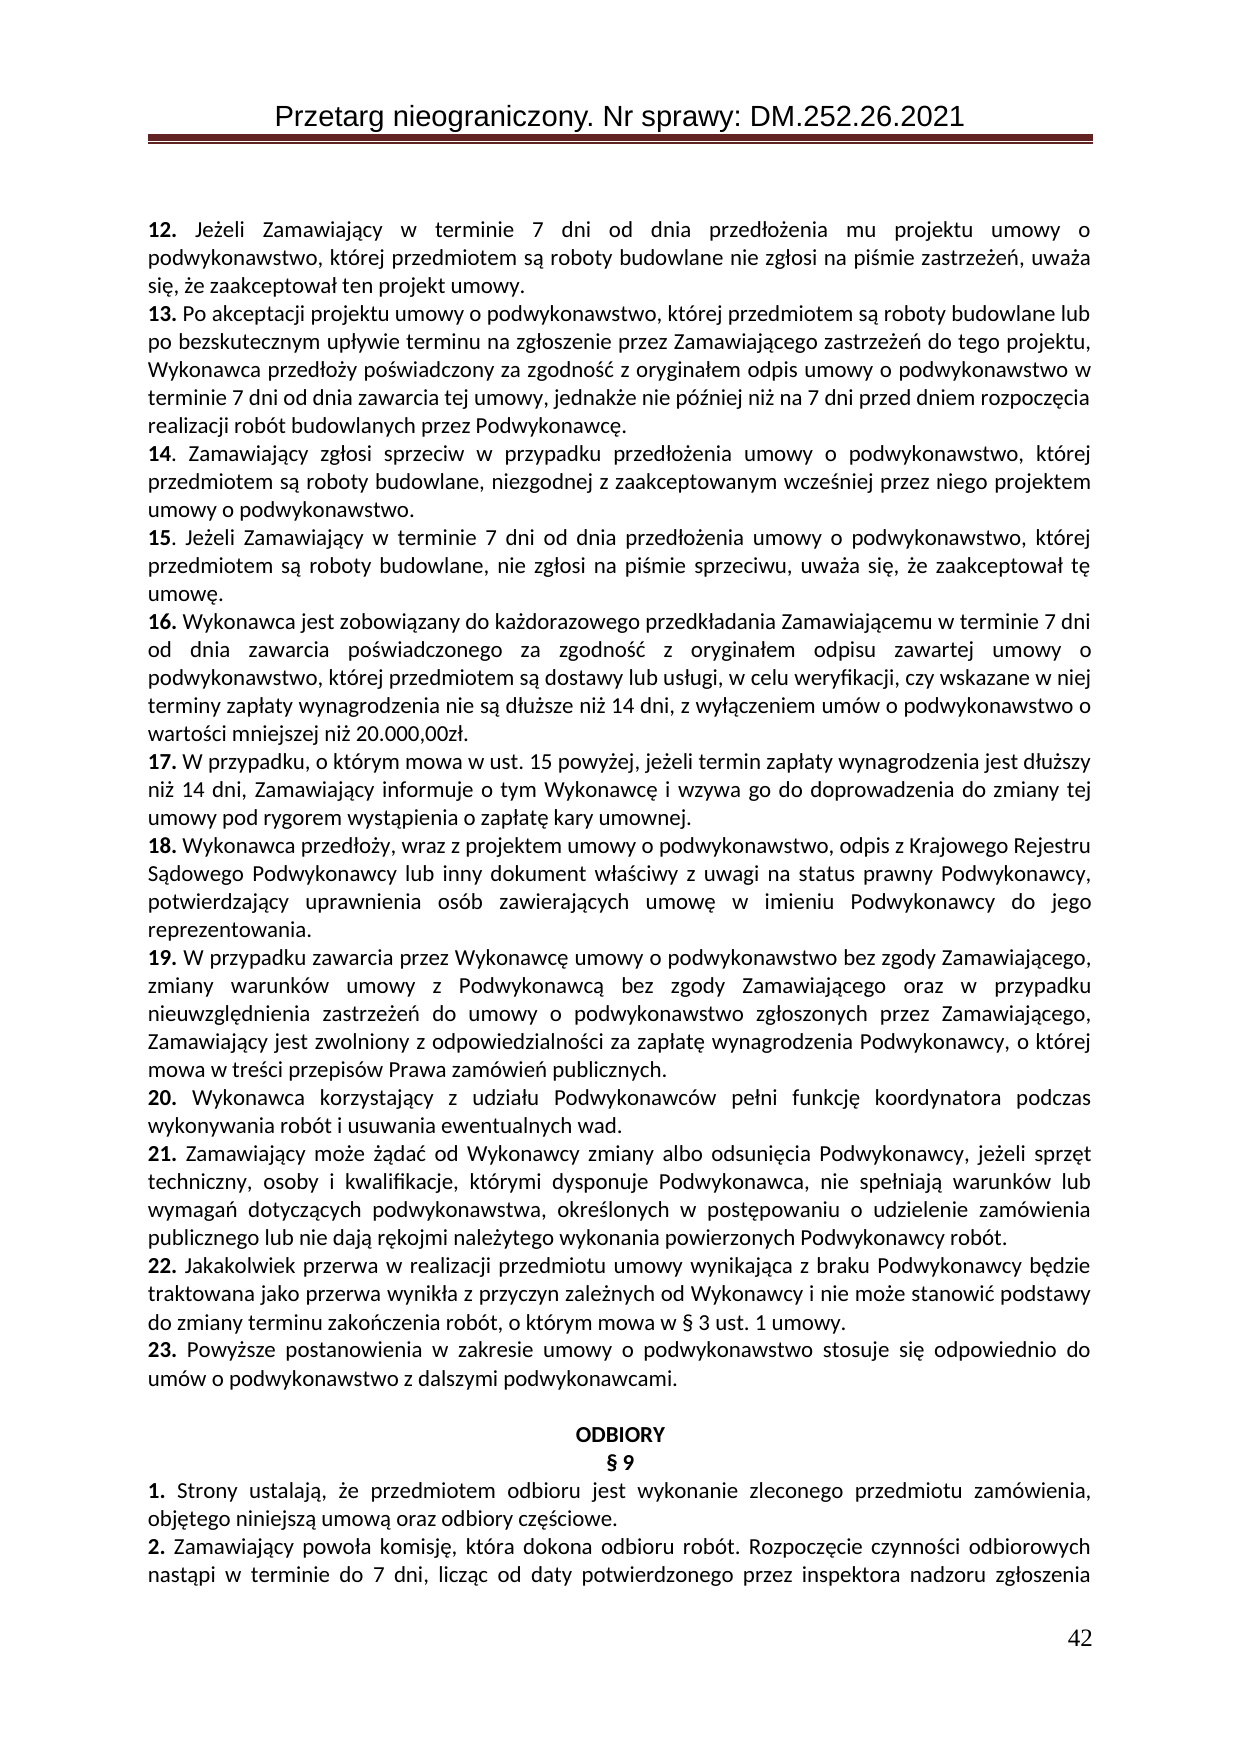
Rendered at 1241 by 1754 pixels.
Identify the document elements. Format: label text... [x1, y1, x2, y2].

text 15. Jeżeli Zamawiający w terminie 7 dni od dnia przedłożenia umowy o podwykonawstwo, której przedmiotem są roboty budowlane, nie zgłosi na piśmie sprzeciwu, uważa się, że zaakceptował tę umowę. [148, 523, 1093, 607]
text ODBIORY [148, 1420, 1093, 1448]
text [148, 1532, 1093, 1588]
text 1. Strony ustalają, że przedmiotem odbioru jest wykonanie zleconego przedmiotu zamówienia, objętego niniejszą umową oraz odbiory częściowe. [148, 1476, 1093, 1532]
text 21. Zamawiający może żądać od Wykonawcy zmiany albo odsunięcia Podwykonawcy, jeżeli sprzęt techniczny, osoby i kwalifikacje, którymi dysponuje Podwykonawca, nie spełniają warunków lub wymagań dotyczących podwykonawstwa, określonych w postępowaniu o udzielenie zamówienia publicznego lub nie dają rękojmi należytego wykonania powierzonych Podwykonawcy robót. [148, 1139, 1093, 1252]
text 14. Zamawiający zgłosi sprzeciw w przypadku przedłożenia umowy o podwykonawstwo, której przedmiotem są roboty budowlane, niezgodnej z zaakceptowanym wcześniej przez niego projektem umowy o podwykonawstwo. [148, 439, 1093, 523]
text 19. W przypadku zawarcia przez Wykonawcę umowy o podwykonawstwo bez zgody Zamawiającego, zmiany warunków umowy z Podwykonawcą bez zgody Zamawiającego oraz w przypadku nieuwzględnienia zastrzeżeń do umowy o podwykonawstwo zgłoszonych przez Zamawiającego, Zamawiający jest zwolniony z odpowiedzialności za zapłatę wynagrodzenia Podwykonawcy, o której mowa w treści przepisów Prawa zamówień publicznych. [148, 943, 1093, 1083]
text 13. Po akceptacji projektu umowy o podwykonawstwo, której przedmiotem są roboty budowlane lub po bezskutecznym upływie terminu na zgłoszenie przez Zamawiającego zastrzeżeń do tego projektu, Wykonawca przedłoży poświadczony za zgodność z oryginałem odpis umowy o podwykonawstwo w terminie 7 dni od dnia zawarcia tej umowy, jednakże nie później niż na 7 dni przed dniem rozpoczęcia realizacji robót budowlanych przez Podwykonawcę. [148, 299, 1093, 439]
text 16. Wykonawca jest zobowiązany do każdorazowego przedkładania Zamawiającemu w terminie 7 dni od dnia zawarcia poświadczonego za zgodność z oryginałem odpisu zawartej umowy o podwykonawstwo, której przedmiotem są dostawy lub usługi, w celu weryfikacji, czy wskazane w niej terminy zapłaty wynagrodzenia nie są dłuższe niż 14 dni, z wyłączeniem umów o podwykonawstwo o wartości mniejszej niż 20.000,00zł. [148, 607, 1093, 747]
text 17. W przypadku, o którym mowa w ust. 15 powyżej, jeżeli termin zapłaty wynagrodzenia jest dłuższy niż 14 dni, Zamawiający informuje o tym Wykonawcę i wzywa go do doprowadzenia do zmiany tej umowy pod rygorem wystąpienia o zapłatę kary umownej. [148, 747, 1093, 831]
text 18. Wykonawca przedłoży, wraz z projektem umowy o podwykonawstwo, odpis z Krajowego Rejestru Sądowego Podwykonawcy lub inny dokument właściwy z uwagi na status prawny Podwykonawcy, potwierdzający uprawnienia osób zawierających umowę w imieniu Podwykonawcy do jego reprezentowania. [148, 831, 1093, 943]
text 20. Wykonawca korzystający z udziału Podwykonawców pełni funkcję koordynatora podczas wykonywania robót i usuwania ewentualnych wad. [148, 1083, 1093, 1139]
text 23. Powyższe postanowienia w zakresie umowy o podwykonawstwo stosuje się odpowiednio do umów o podwykonawstwo z dalszymi podwykonawcami. [148, 1336, 1093, 1392]
text § 9 [148, 1448, 1093, 1476]
text 12. Jeżeli Zamawiający w terminie 7 dni od dnia przedłożenia mu projektu umowy o podwykonawstwo, której przedmiotem są roboty budowlane nie zgłosi na piśmie zastrzeżeń, uważa się, że zaakceptował ten projekt umowy. [148, 215, 1093, 299]
text 22. Jakakolwiek przerwa w realizacji przedmiotu umowy wynikająca z braku Podwykonawcy będzie traktowana jako przerwa wynikła z przyczyn zależnych od Wykonawcy i nie może stanowić podstawy do zmiany terminu zakończenia robót, o którym mowa w § 3 ust. 1 umowy. [148, 1252, 1093, 1336]
